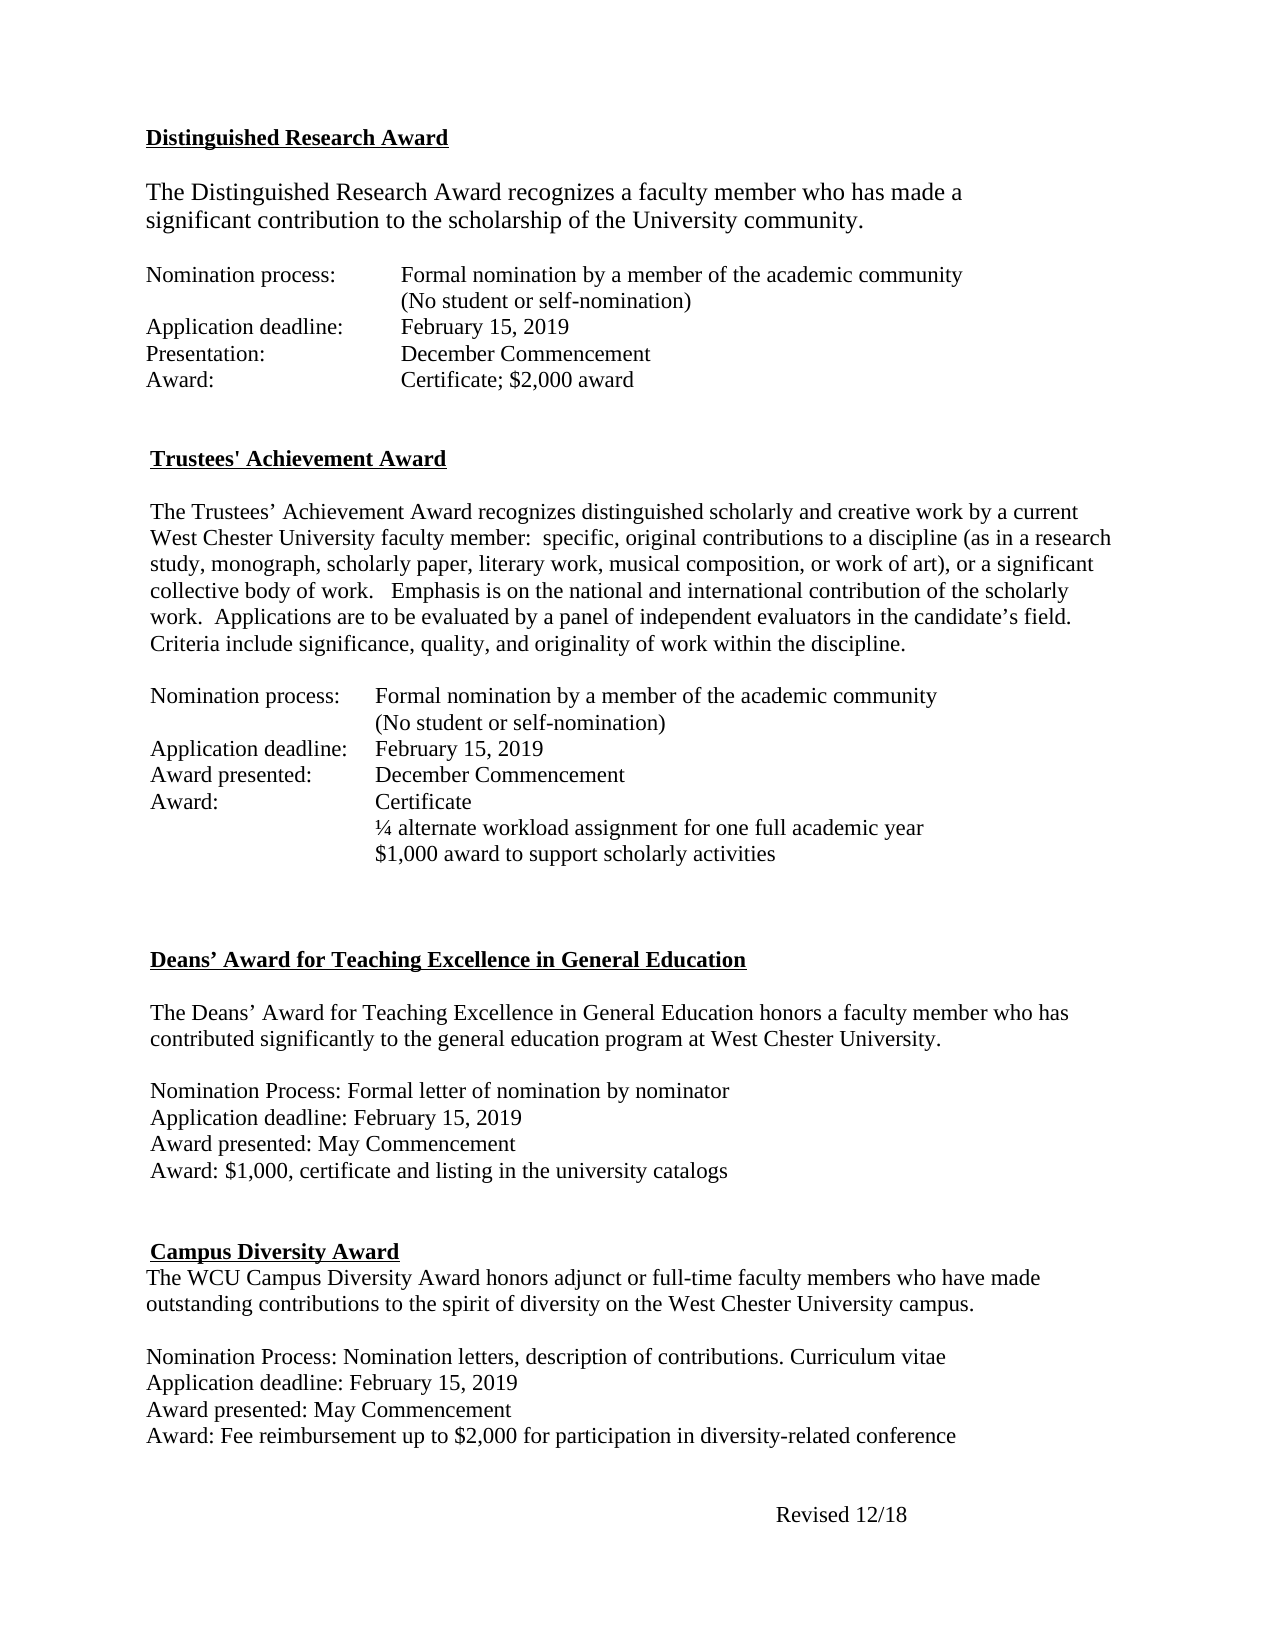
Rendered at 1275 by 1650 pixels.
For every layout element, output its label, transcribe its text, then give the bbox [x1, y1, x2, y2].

text Award presented: May Commencement [150, 1130, 1125, 1157]
text Award presented: December Commencement [150, 761, 1125, 788]
text (No student or self-nomination) [146, 287, 1125, 313]
text Application deadline: February 15, 2019 [150, 735, 1125, 761]
text Award presented: May Commencement [101, 1396, 1065, 1422]
text The Deans’ Award for Teaching Excellence in General Education honors a faculty member who has contributed significantly to the general education program at West Chester University. [150, 998, 1125, 1051]
text Campus Diversity Award [150, 1238, 1125, 1264]
text The Trustees’ Achievement Award recognizes distinguished scholarly and creative work by a current West Chester University faculty member: specific, original contributions to a discipline (as in a research study, monograph, scholarly paper, literary work, musical composition, or work of art), or a significant collective body of work. Emphasis is on the national and international contribution of the scholarly work. Applications are to be evaluated by a panel of independent evaluators in the candidate’s field. Criteria include significance, quality, and originality of work within the discipline. [150, 498, 1125, 656]
text Nomination Process: Nomination letters, description of contributions. Curriculum vitae [101, 1343, 1065, 1369]
text The WCU Campus Diversity Award honors adjunct or full-time faculty members who have made outstanding contributions to the spirit of diversity on the West Chester University campus. [146, 1264, 1065, 1317]
text Presentation: December Commencement [146, 340, 1125, 366]
text Award: Certificate; $2,000 award [146, 366, 1125, 392]
text (No student or self-nomination) [150, 709, 1125, 735]
text Award: Certificate [150, 788, 1125, 814]
text Trustees' Achievement Award [150, 445, 1125, 471]
text Nomination process: Formal nomination by a member of the academic community [146, 261, 1125, 287]
text ¼ alternate workload assignment for one full academic year [150, 814, 1125, 840]
text Nomination Process: Formal letter of nomination by nominator [150, 1078, 1125, 1104]
text Application deadline: February 15, 2019 [101, 1369, 1065, 1396]
text The Distinguished Research Award recognizes a faculty member who has made a significant contribution to the scholarship of the University community. [146, 177, 1065, 234]
text Application deadline: February 15, 2019 [146, 313, 1125, 340]
text Nomination process: Formal nomination by a member of the academic community [150, 682, 1125, 709]
text Application deadline: February 15, 2019 [150, 1104, 1125, 1130]
text Award: $1,000, certificate and listing in the university catalogs [150, 1157, 1125, 1183]
text Deans’ Award for Teaching Excellence in General Education [150, 946, 1125, 972]
subtitle Distinguished Research Award [146, 124, 1125, 150]
text Award: Fee reimbursement up to $2,000 for participation in diversity-related conference [101, 1422, 1065, 1448]
text $1,000 award to support scholarly activities [150, 840, 1125, 867]
text Revised 12/18 [101, 1501, 1065, 1528]
